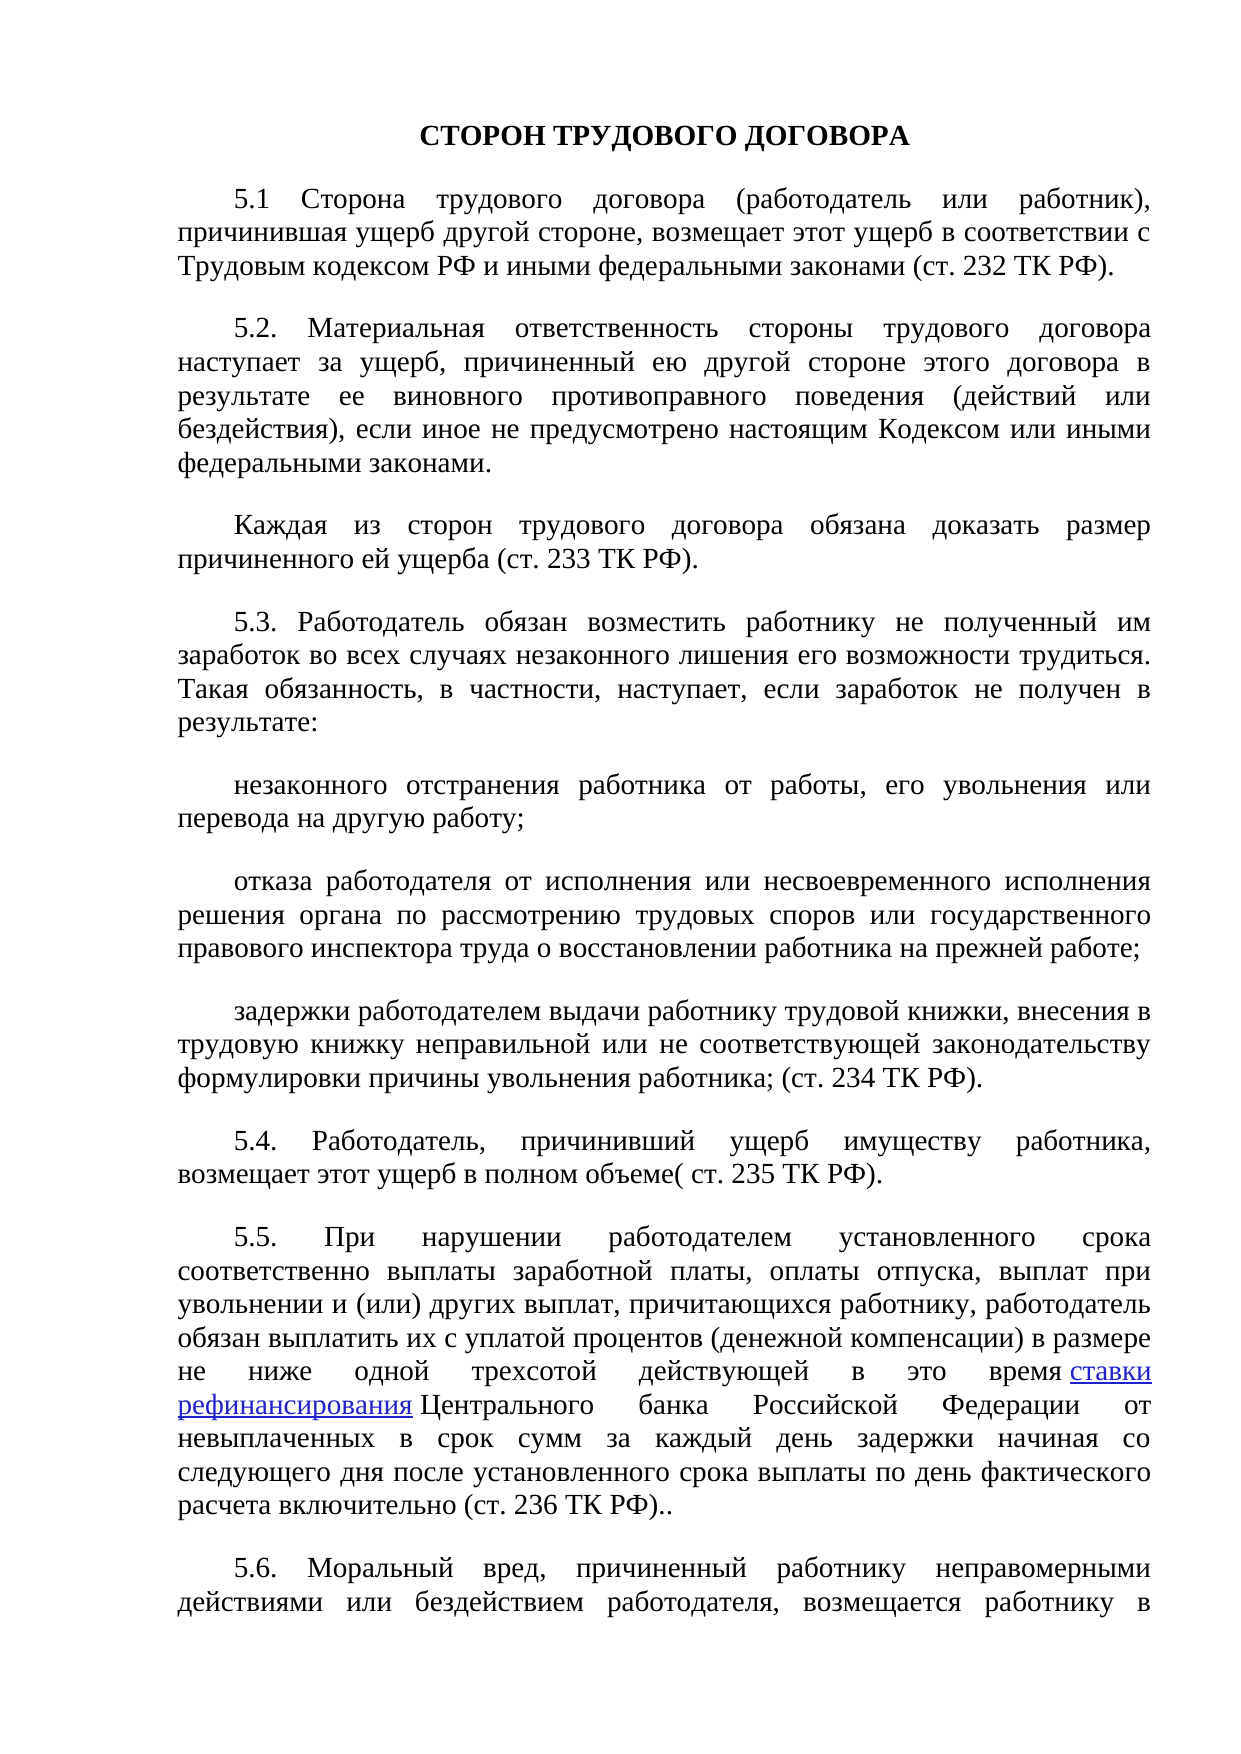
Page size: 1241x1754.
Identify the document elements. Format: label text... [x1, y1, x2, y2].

text Каждая из сторон трудового договора обязана доказать размер причиненного ей ущерба (ст. 233 ТК РФ). [177, 507, 1152, 574]
text 5.3. Работодатель обязан возместить работнику не полученный им заработок во всех случаях незаконного лишения его возможности трудиться. Такая обязанность, в частности, наступает, если заработок не получен в результате: [177, 604, 1152, 738]
text 5.4. Работодатель, причинивший ущерб имуществу работника, возмещает этот ущерб в полном объеме( ст. 235 ТК РФ). [177, 1123, 1152, 1190]
text задержки работодателем выдачи работнику трудовой книжки, внесения в трудовую книжку неправильной или не соответствующей законодательству формулировки причины увольнения работника; (ст. 234 ТК РФ). [177, 993, 1152, 1094]
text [177, 1550, 1152, 1617]
text отказа работодателя от исполнения или несвоевременного исполнения решения органа по рассмотрению трудовых споров или государственного правового инспектора труда о восстановлении работника на прежней работе; [177, 863, 1152, 964]
text незаконного отстранения работника от работы, его увольнения или перевода на другую работу; [177, 767, 1152, 834]
text 5.5. При нарушении работодателем установленного срока соответственно выплаты заработной платы, оплаты отпуска, выплат при увольнении и (или) других выплат, причитающихся работнику, работодатель обязан выплатить их с уплатой процентов (денежной компенсации) в размере не ниже одной трехсотой действующей в это время ставки рефинансирования Центрального банка Российской Федерации от невыплаченных в срок сумм за каждый день задержки начиная со следующего дня после установленного срока выплаты по день фактического расчета включительно (ст. 236 ТК РФ).. [177, 1219, 1152, 1521]
text 5.2. Материальная ответственность стороны трудового договора наступает за ущерб, причиненный ею другой стороне этого договора в результате ее виновного противоправного поведения (действий или бездействия), если иное не предусмотрено настоящим Кодексом или иными федеральными законами. [177, 311, 1152, 478]
text СТОРОН ТРУДОВОГО ДОГОВОРА [177, 118, 1152, 152]
text 5.1 Сторона трудового договора (работодатель или работник), причинившая ущерб другой стороне, возмещает этот ущерб в соответствии с Трудовым кодексом РФ и иными федеральными законами (ст. 232 ТК РФ). [177, 181, 1152, 281]
